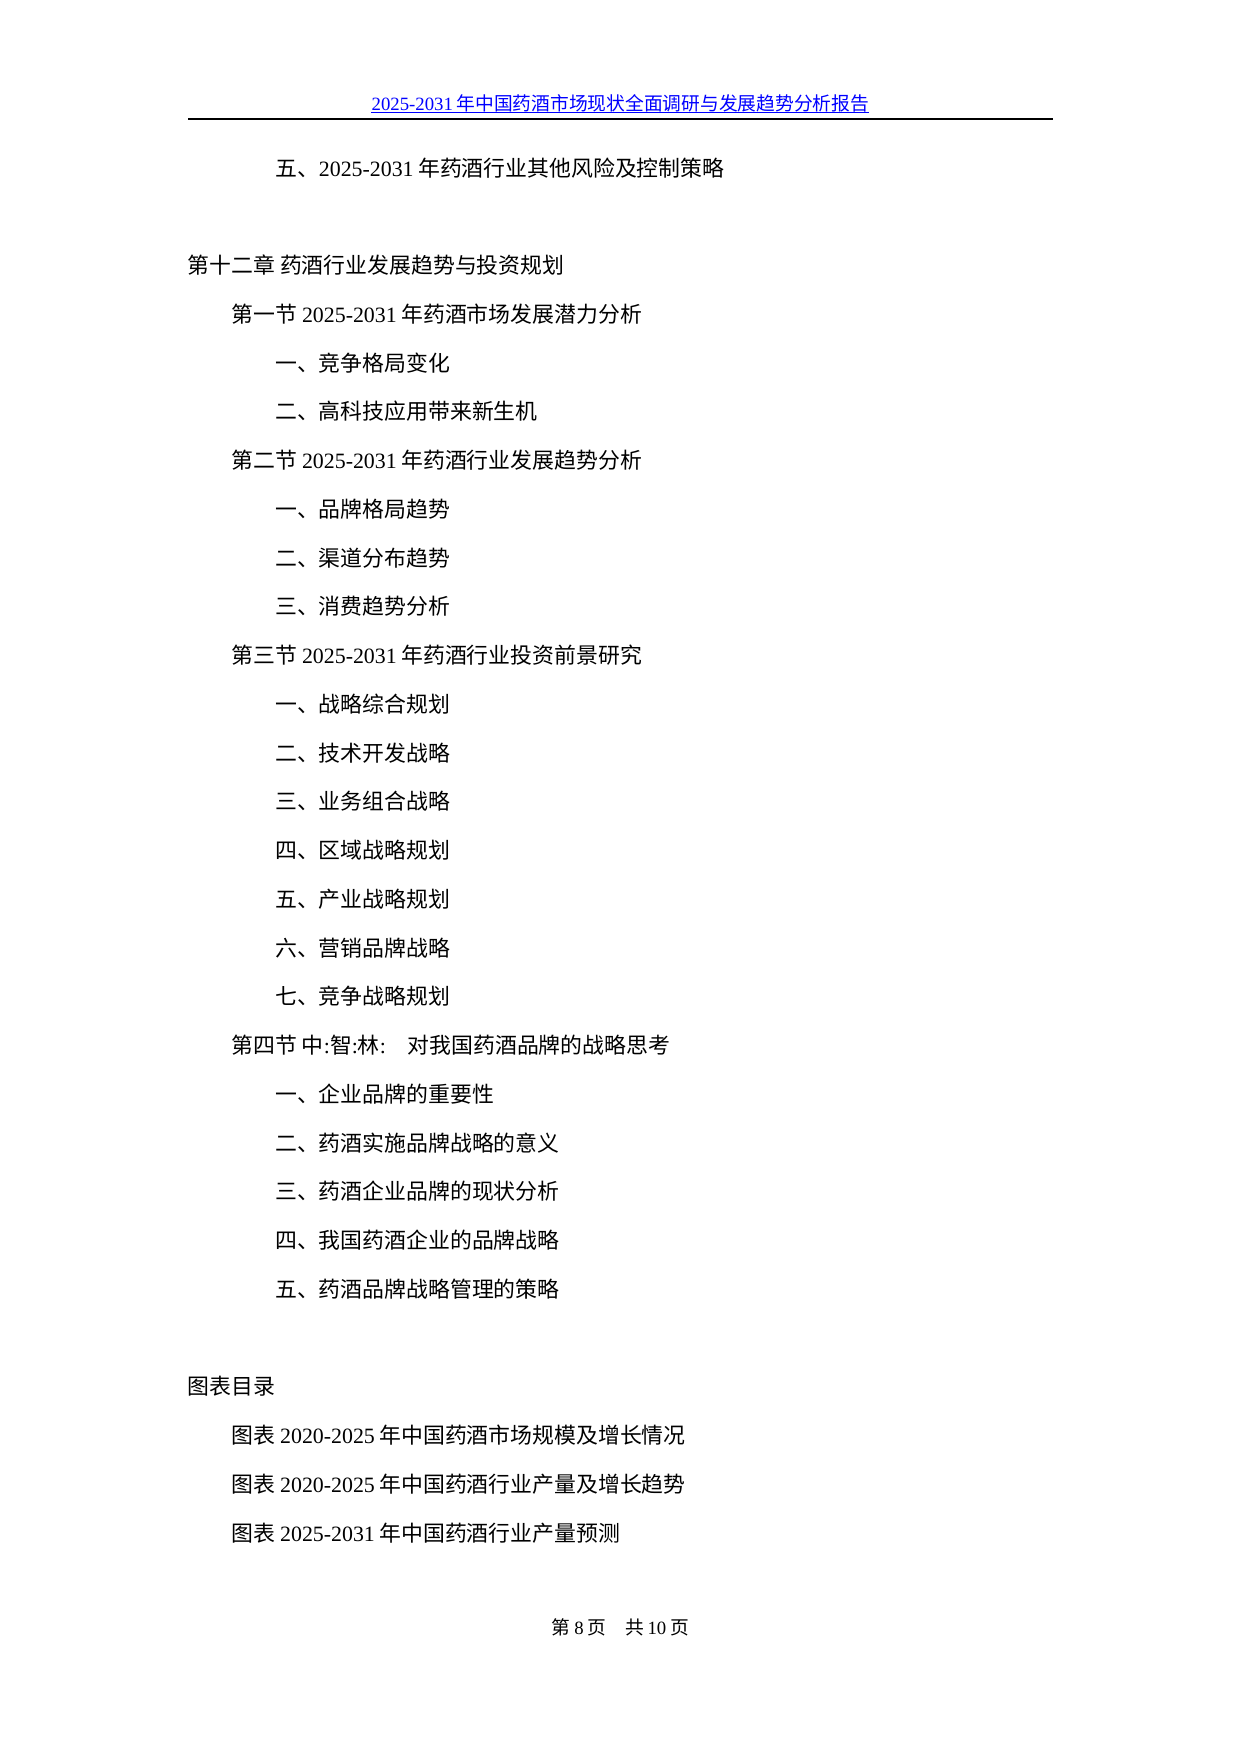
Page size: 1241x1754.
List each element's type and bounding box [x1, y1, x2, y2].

text [187, 150, 1053, 1548]
